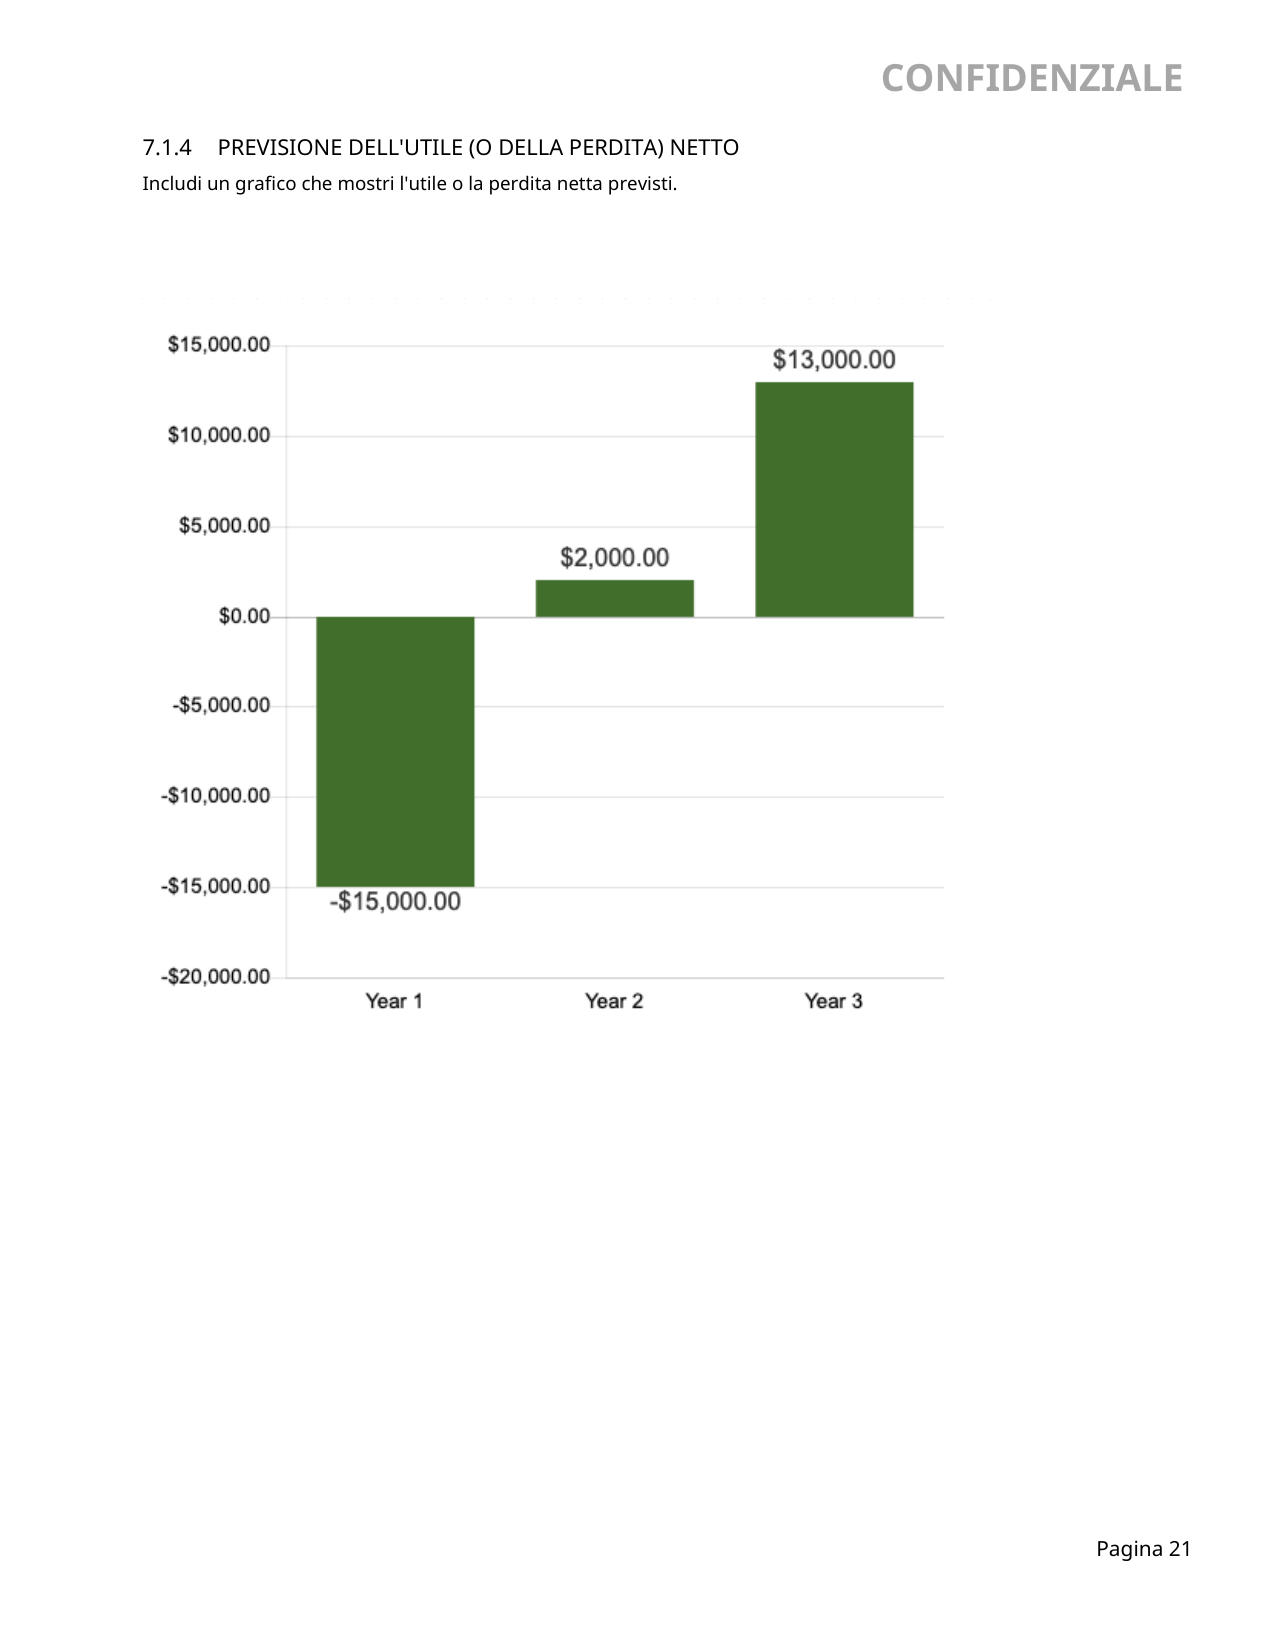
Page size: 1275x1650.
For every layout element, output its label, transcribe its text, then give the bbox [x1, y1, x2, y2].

text Includi un grafico che mostri l'utile o la perdita netta previsti. [142, 170, 1200, 196]
subtitle PREVISIONE DELL'UTILE (O DELLA PERDITA) NETTO [142, 132, 1200, 162]
picture [123, 298, 992, 1059]
